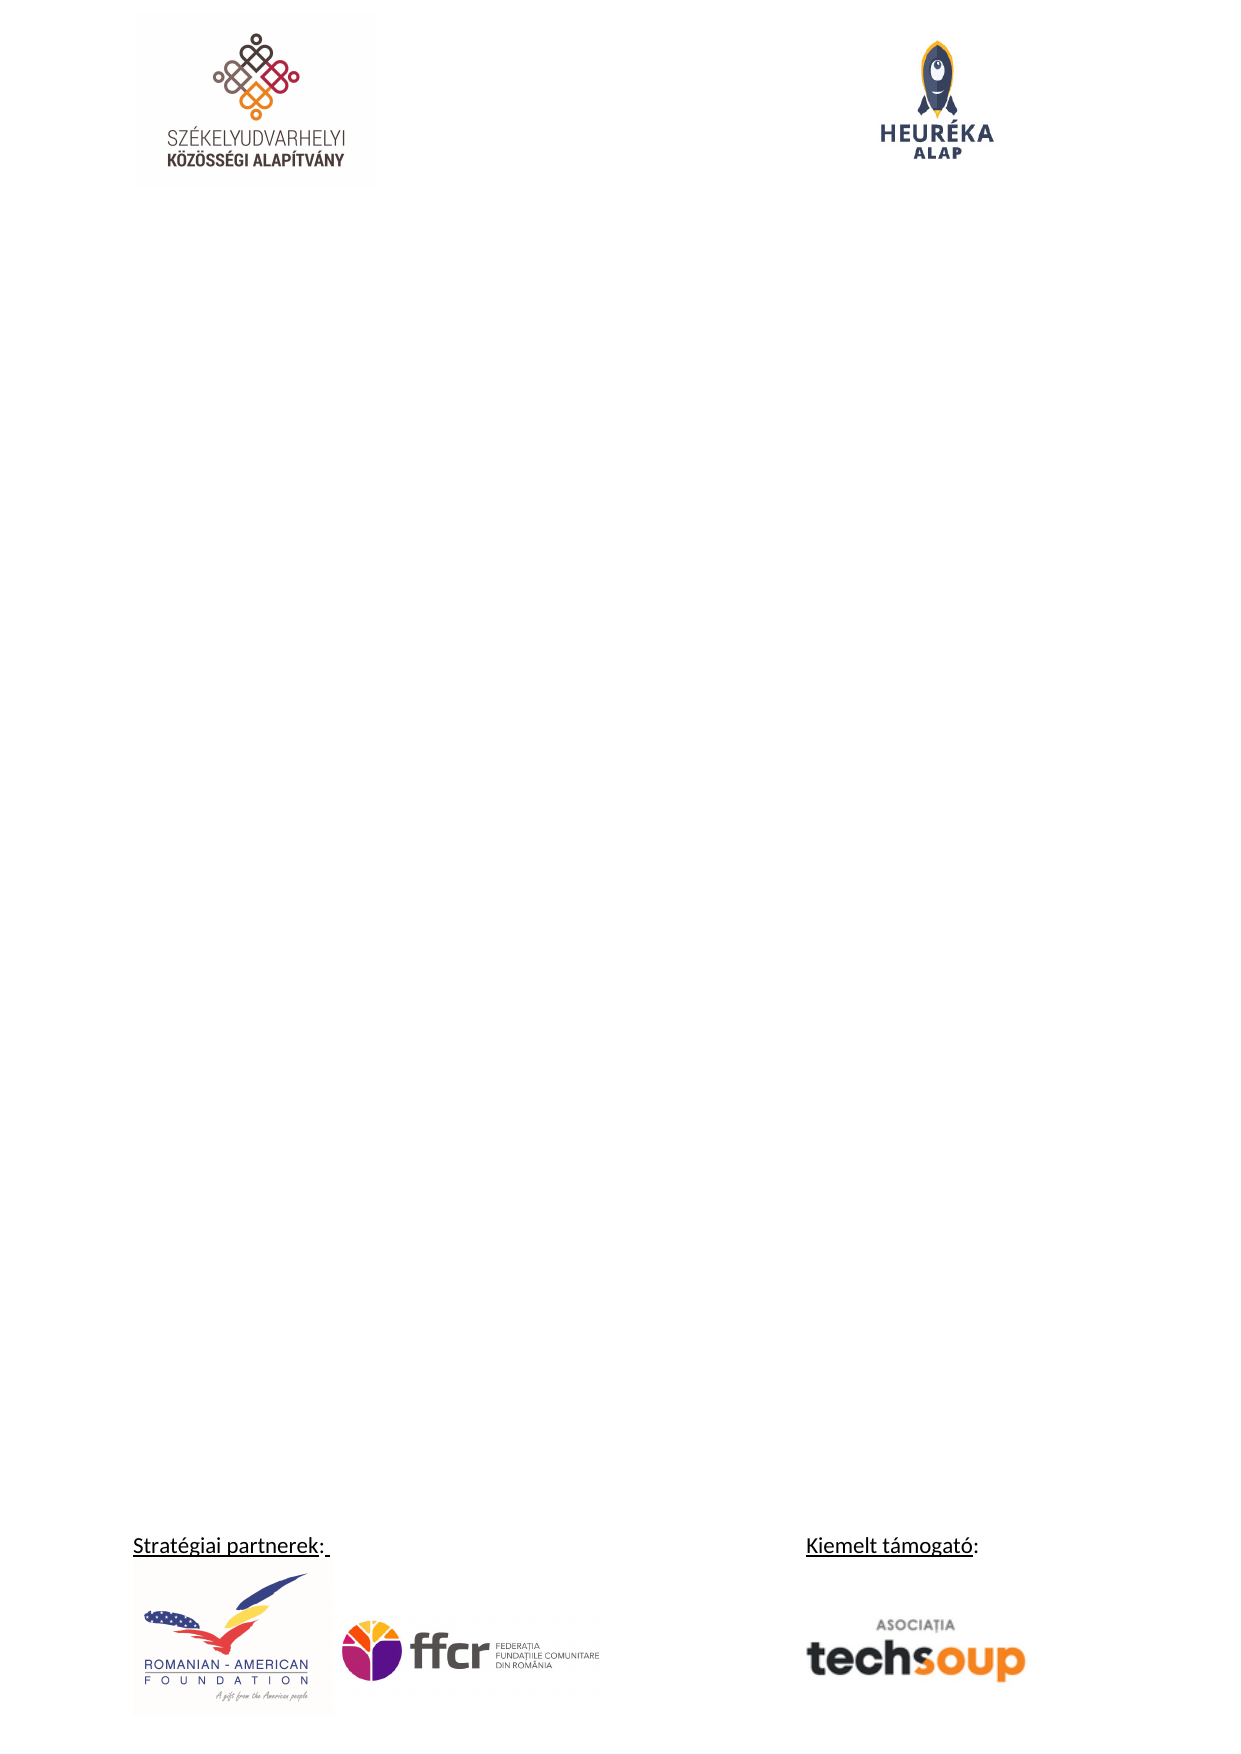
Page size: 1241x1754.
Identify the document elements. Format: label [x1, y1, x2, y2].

picture [769, 18, 1104, 186]
picture [132, 1558, 606, 1716]
picture [781, 1588, 1050, 1716]
picture [135, 14, 377, 186]
